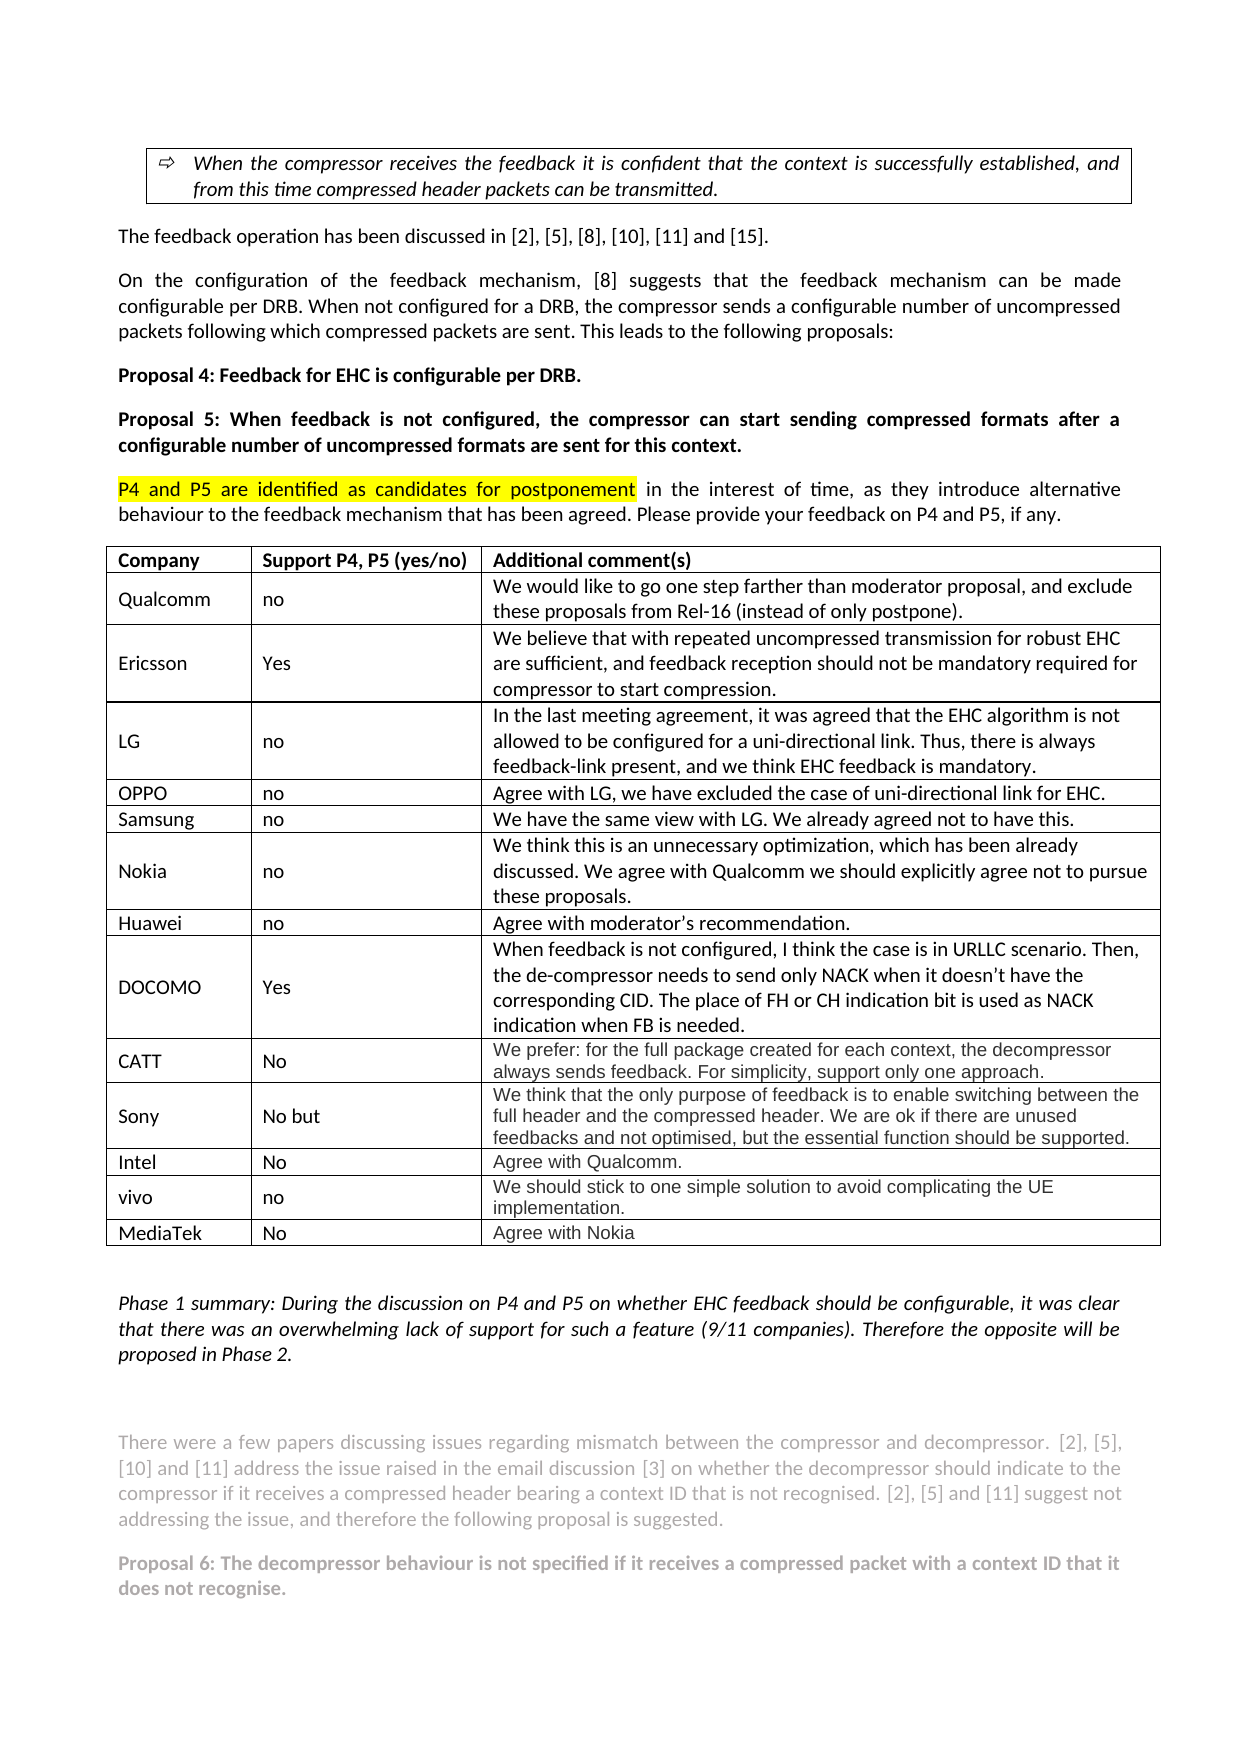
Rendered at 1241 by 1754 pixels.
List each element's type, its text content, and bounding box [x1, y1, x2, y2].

list When the compressor receives the feedback it is confident that the context is successfully established, and from this time compressed header packets can be transmitted. [147, 149, 1131, 203]
table_cell LG [107, 703, 251, 779]
table_cell Agree with Qualcomm. [482, 1149, 1160, 1174]
text Proposal 5: When feedback is not configured, the compressor can start sending compressed formats after a configurable number of uncompressed formats are sent for this context. [118, 407, 1122, 457]
table_cell no [252, 833, 481, 909]
table_cell Agree with LG, we have excluded the case of uni-directional link for EHC. [482, 780, 1160, 805]
table_cell vivo [107, 1176, 251, 1219]
table_cell We think that the only purpose of feedback is to enable switching between the full header and the compressed header. We are ok if there are unused feedbacks and not optimised, but the essential function should be supported. [482, 1083, 1160, 1148]
table_cell No [252, 1220, 481, 1245]
table_cell CATT [107, 1039, 251, 1082]
table_cell no [252, 780, 481, 805]
table_cell When feedback is not configured, I think the case is in URLLC scenario. Then, the de-compressor needs to send only NACK when it doesn’t have the corresponding CID. The place of FH or CH indication bit is used as NACK indication when FB is needed. [482, 936, 1160, 1038]
table_cell Nokia [107, 833, 251, 909]
table_cell MediaTek [107, 1220, 251, 1245]
table_cell no [252, 806, 481, 832]
table_cell We think this is an unnecessary optimization, which has been already discussed. We agree with Qualcomm we should explicitly agree not to pursue these proposals. [482, 833, 1160, 909]
table_cell DOCOMO [107, 936, 251, 1038]
table_cell no [252, 1176, 481, 1219]
table_cell No [252, 1149, 481, 1174]
text Phase 1 summary: During the discussion on P4 and P5 on whether EHC feedback should be configurable, it was clear that there was an overwhelming lack of support for such a feature (9/11 companies). Therefore the opposite will be proposed in Phase 2. [118, 1290, 1122, 1367]
table_cell Yes [252, 936, 481, 1038]
text P4 and P5 are identified as candidates for postponement in the interest of time, as they introduce alternative behaviour to the feedback mechanism that has been agreed. Please provide your feedback on P4 and P5, if any. [118, 476, 1122, 527]
text There were a few papers discussing issues regarding mismatch between the compressor and decompressor. [2], [5], [10] and [11] address the issue raised in the email discussion [3] on whether the decompressor should indicate to the compressor if it receives a compressed header bearing a context ID that is not recognised. [2], [5] and [11] suggest not addressing the issue, and therefore the following proposal is suggested. [118, 1429, 1122, 1531]
table_cell no [252, 573, 481, 624]
table_cell No but [252, 1083, 481, 1148]
text Proposal 6: The decompressor behaviour is not specified if it receives a compressed packet with a context ID that it does not recognise. [118, 1550, 1122, 1601]
table_cell Yes [252, 625, 481, 701]
table_cell no [252, 703, 481, 779]
table_cell No [252, 1039, 481, 1082]
table_cell Ericsson [107, 625, 251, 701]
table_header Support P4, P5 (yes/no) [252, 547, 481, 572]
table_cell Sony [107, 1083, 251, 1148]
table_cell We should stick to one simple solution to avoid complicating the UE implementation. [482, 1176, 1160, 1219]
table_cell We have the same view with LG. We already agreed not to have this. [482, 806, 1160, 832]
table_header Company [107, 547, 251, 572]
table_cell We prefer: for the full package created for each context, the decompressor always sends feedback. For simplicity, support only one approach. [482, 1039, 1160, 1082]
table_cell Huawei [107, 910, 251, 935]
table_header Additional comment(s) [482, 547, 1160, 572]
table_cell Samsung [107, 806, 251, 832]
table_cell In the last meeting agreement, it was agreed that the EHC algorithm is not allowed to be configured for a uni-directional link. Thus, there is always feedback-link present, and we think EHC feedback is mandatory. [482, 703, 1160, 779]
table_cell We believe that with repeated uncompressed transmission for robust EHC are sufficient, and feedback reception should not be mandatory required for compressor to start compression. [482, 625, 1160, 701]
table_cell Agree with moderator’s recommendation. [482, 910, 1160, 935]
text Proposal 4: Feedback for EHC is configurable per DRB. [118, 362, 1122, 388]
table_cell We would like to go one step farther than moderator proposal, and exclude these proposals from Rel-16 (instead of only postpone). [482, 573, 1160, 624]
table_cell Intel [107, 1149, 251, 1174]
table_cell OPPO [107, 780, 251, 805]
table_cell no [252, 910, 481, 935]
table_cell Agree with Nokia [482, 1220, 1160, 1245]
table_cell Qualcomm [107, 573, 251, 624]
text On the configuration of the feedback mechanism, [8] suggests that the feedback mechanism can be made configurable per DRB. When not configured for a DRB, the compressor sends a configurable number of uncompressed packets following which compressed packets are sent. This leads to the following proposals: [118, 267, 1122, 344]
text The feedback operation has been discussed in [2], [5], [8], [10], [11] and [15]. [118, 223, 1122, 249]
